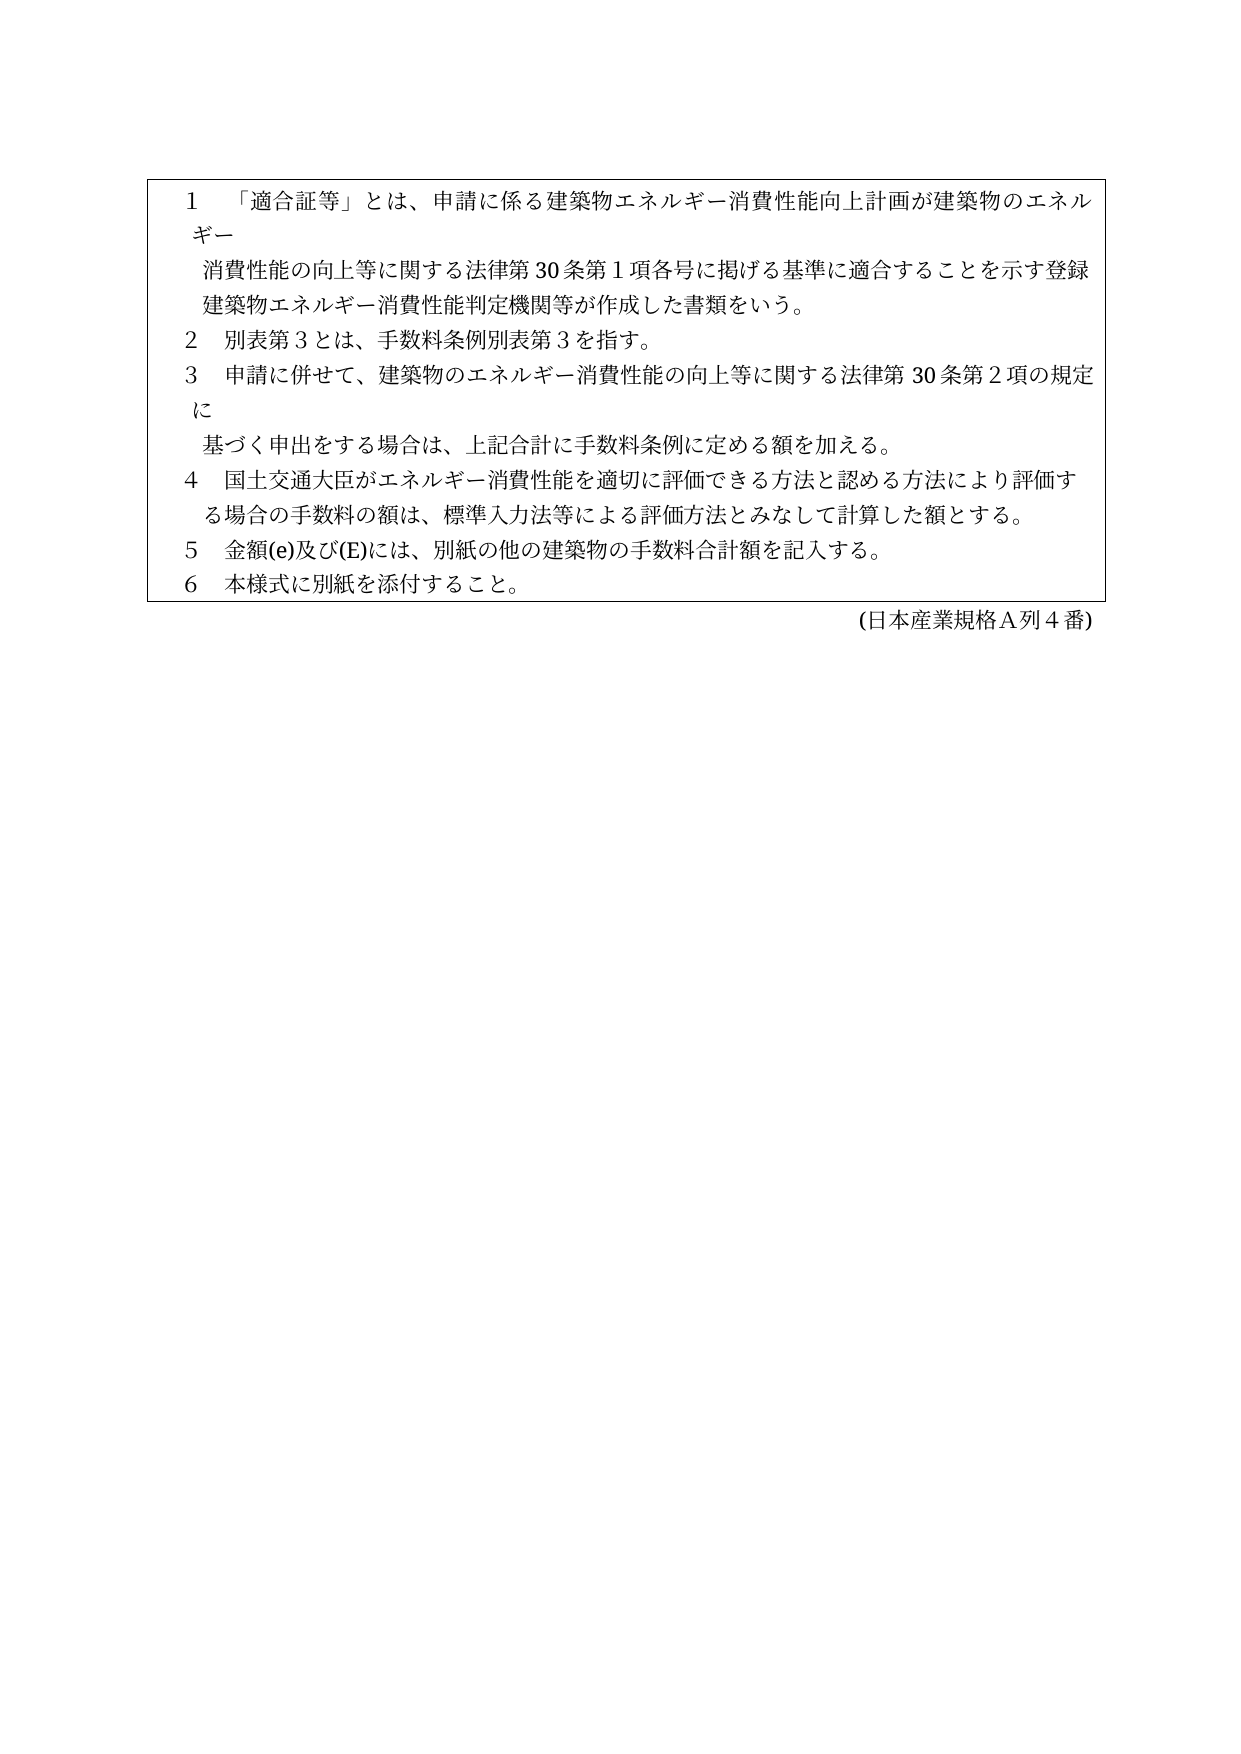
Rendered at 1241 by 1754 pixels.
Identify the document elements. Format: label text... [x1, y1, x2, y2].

text (日本産業規格Ａ列４番) [148, 602, 1092, 637]
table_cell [148, 180, 1105, 601]
